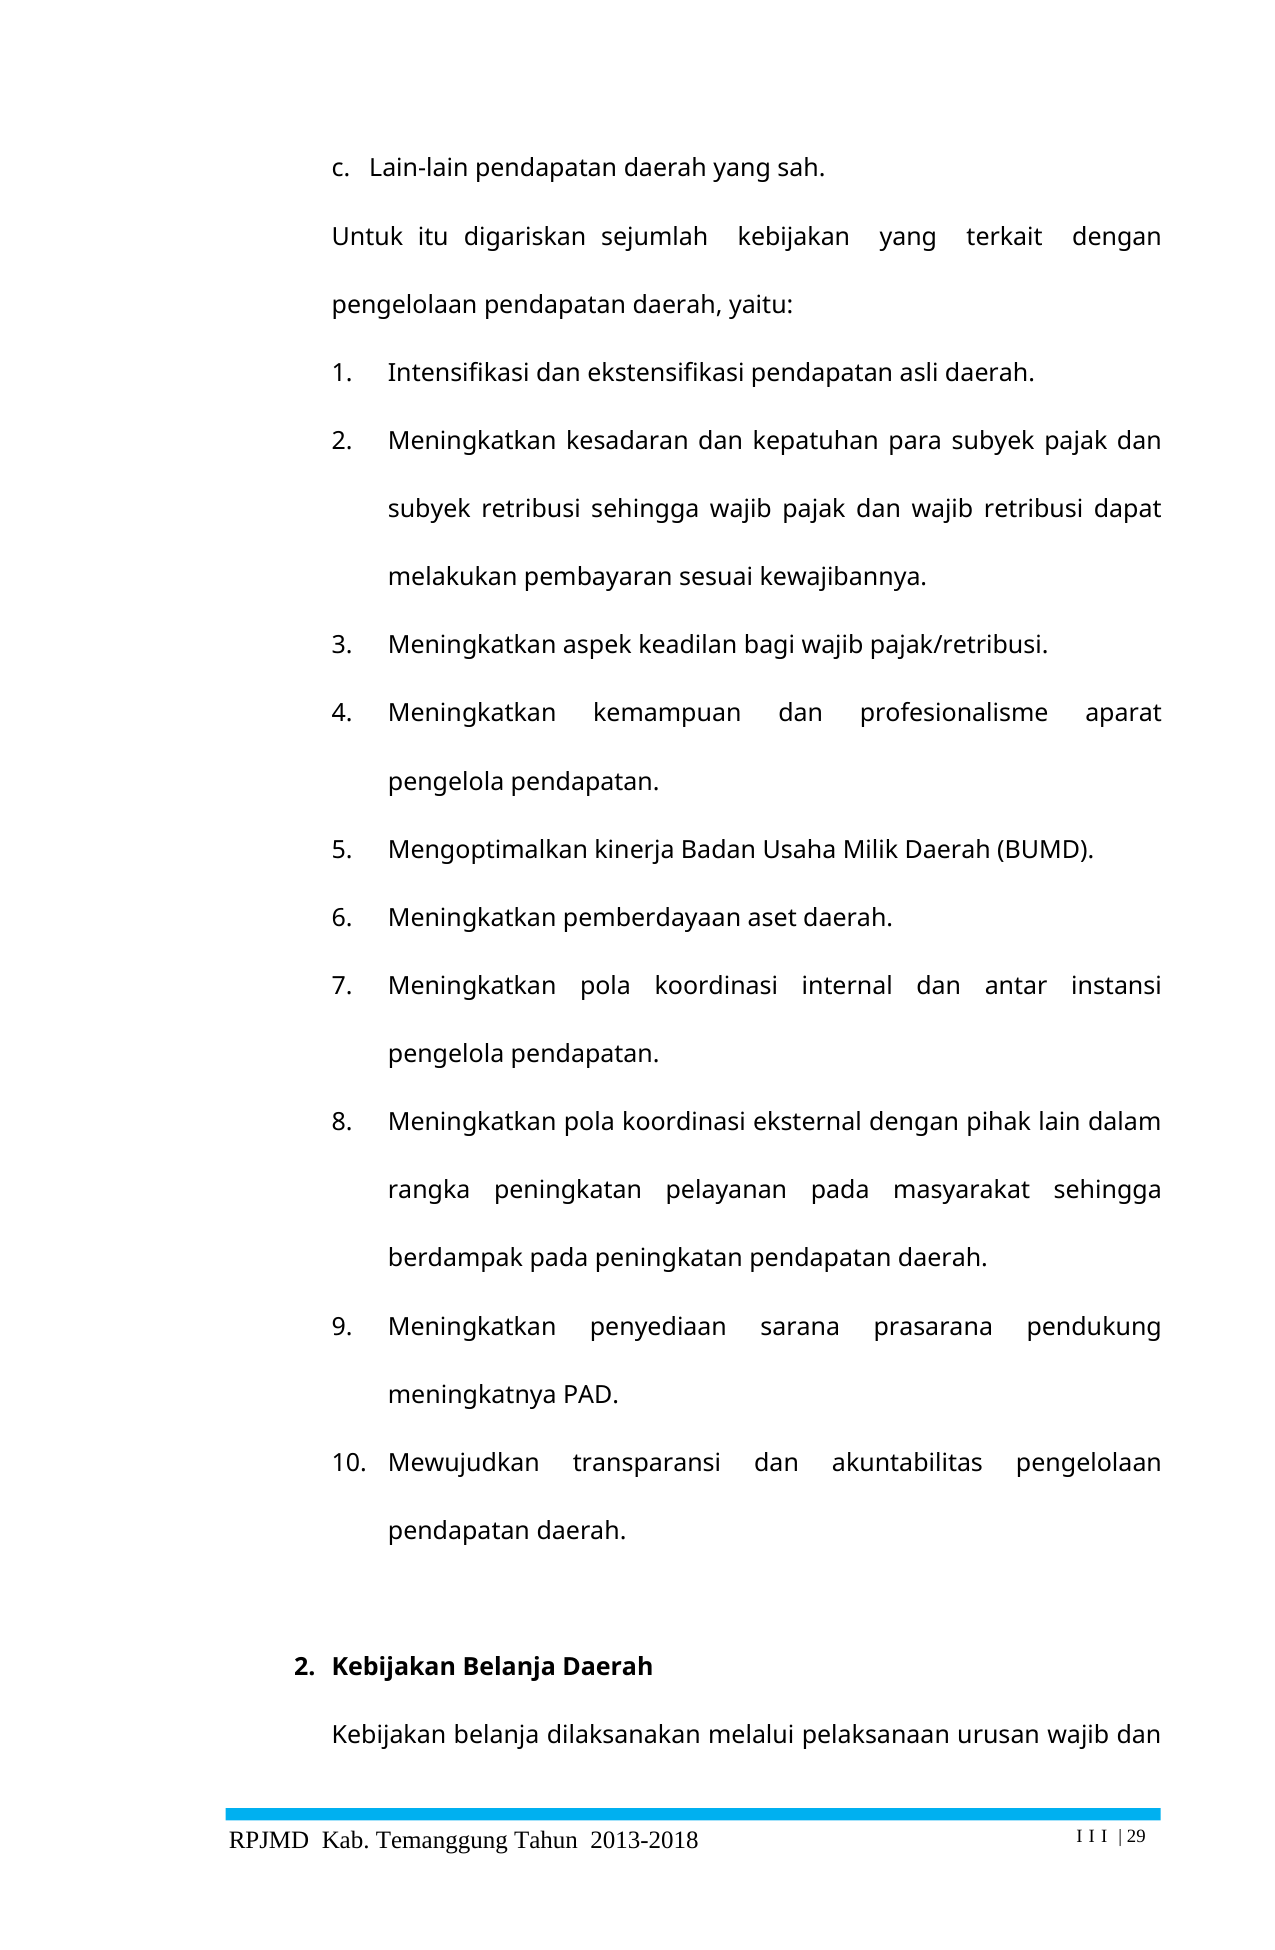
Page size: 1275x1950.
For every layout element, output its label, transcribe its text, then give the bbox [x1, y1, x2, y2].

list Mengoptimalkan kinerja Badan Usaha Milik Daerah (BUMD). [331, 831, 1162, 865]
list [331, 1717, 1162, 1751]
list Meningkatkan pemberdayaan aset daerah. [331, 899, 1162, 933]
list Meningkatkan pola koordinasi internal dan antar instansi pengelola pendapatan. [331, 967, 1162, 1070]
list Meningkatkan kesadaran dan kepatuhan para subyek pajak dan subyek retribusi sehingga wajib pajak dan wajib retribusi dapat melakukan pembayaran sesuai kewajibannya. [331, 422, 1162, 593]
list Intensifikasi dan ekstensifikasi pendapatan asli daerah. [331, 354, 1162, 388]
list Kebijakan Belanja Daerah [294, 1649, 1162, 1683]
list Meningkatkan aspek keadilan bagi wajib pajak/retribusi. [331, 627, 1162, 661]
list Meningkatkan kemampuan dan profesionalisme aparat pengelola pendapatan. [331, 695, 1162, 797]
list Lain-lain pendapatan daerah yang sah. [331, 150, 1162, 184]
list Untuk itu digariskan sejumlah kebijakan yang terkait dengan pengelolaan pendapatan daerah, yaitu: [331, 218, 1162, 320]
list Meningkatkan pola koordinasi eksternal dengan pihak lain dalam rangka peningkatan pelayanan pada masyarakat sehingga berdampak pada peningkatan pendapatan daerah. [331, 1104, 1162, 1274]
list Mewujudkan transparansi dan akuntabilitas pengelolaan pendapatan daerah. [331, 1444, 1162, 1547]
list Meningkatkan penyediaan sarana prasarana pendukung meningkatnya PAD. [331, 1308, 1162, 1410]
